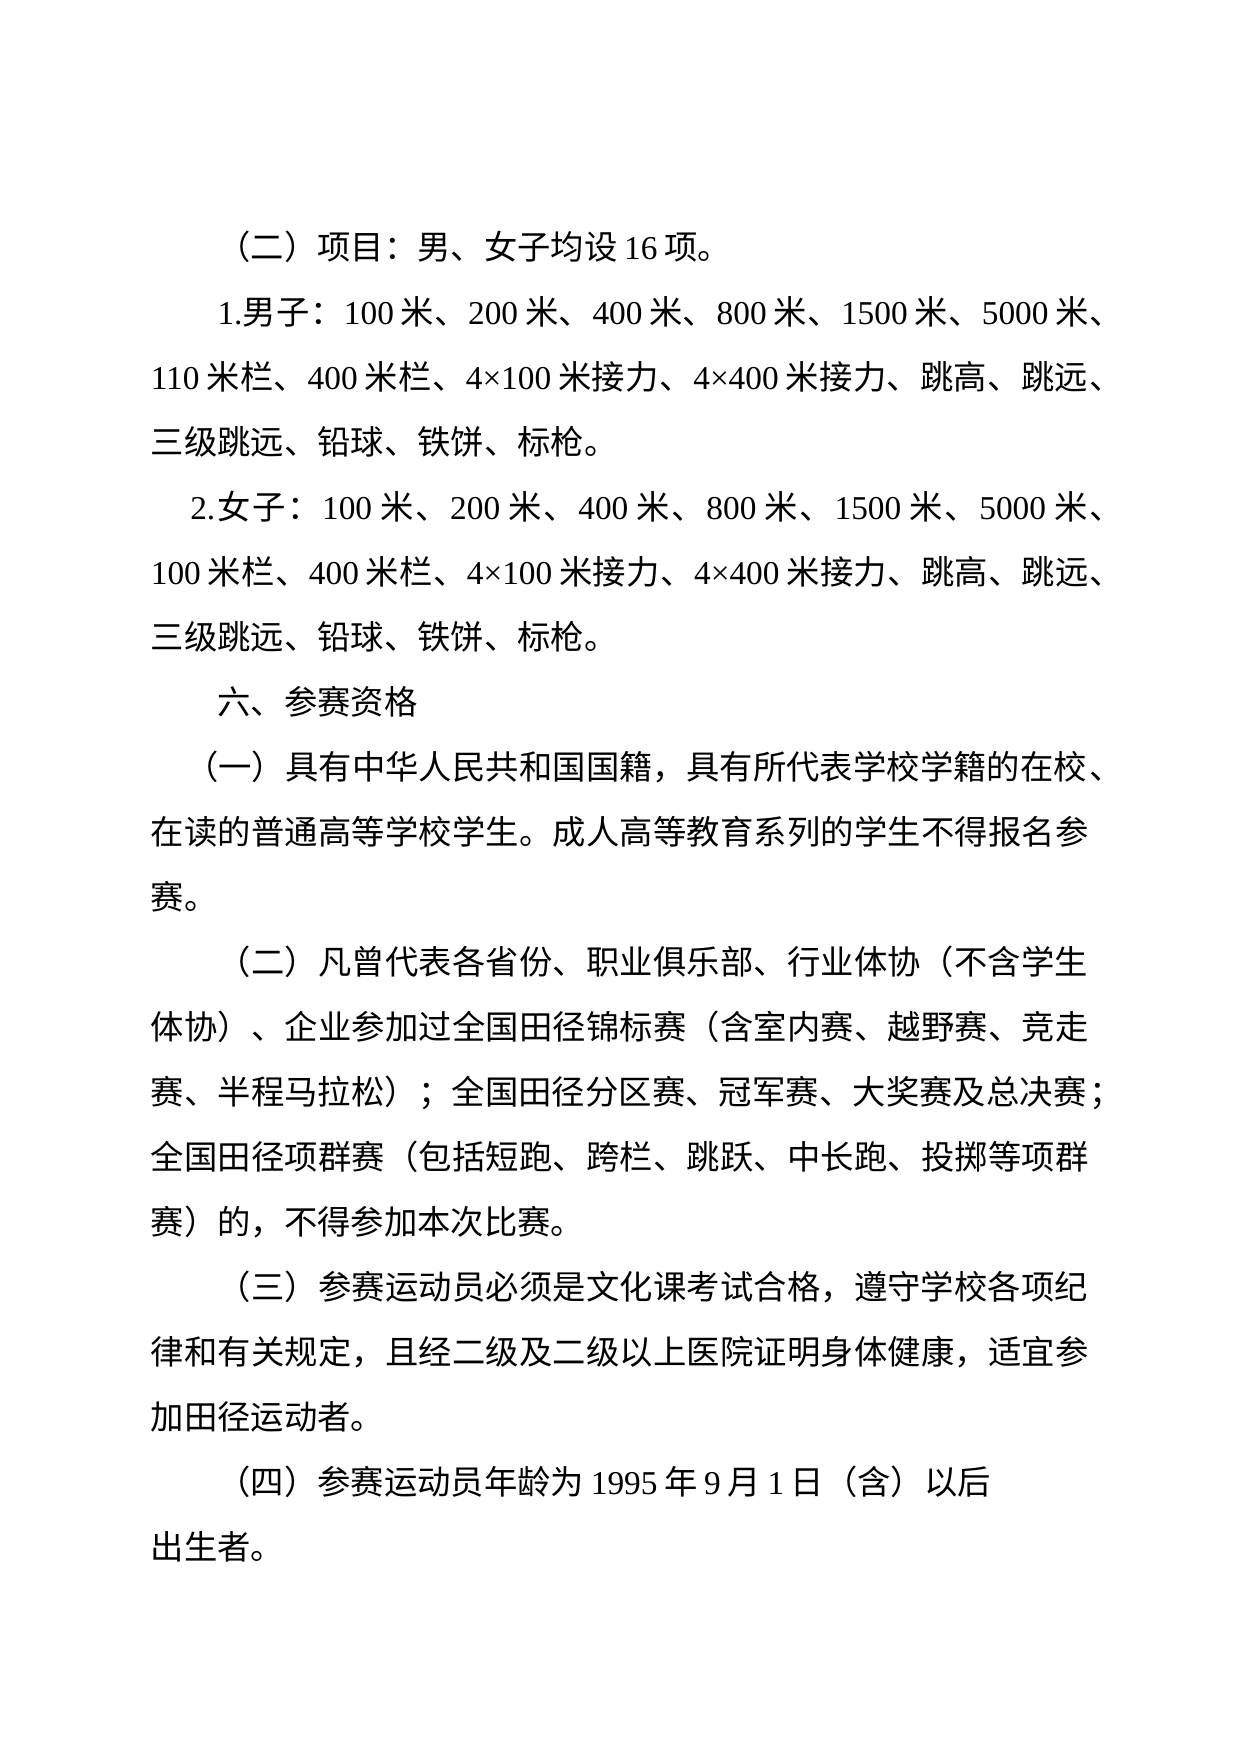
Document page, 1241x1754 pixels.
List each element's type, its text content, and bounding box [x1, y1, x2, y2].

text （三）参赛运动员必须是文化课考试合格，遵守学校各项纪律和有关规定，且经二级及二级以上医院证明身体健康，适宜参加田径运动者。 [151, 1252, 1089, 1447]
text 出生者。 [151, 1512, 1089, 1577]
text （二）项目：男、女子均设16项。 [151, 212, 1089, 277]
text 六、参赛资格 （一）具有中华人民共和国国籍，具有所代表学校学籍的在校、在读的普通高等学校学生。成人高等教育系列的学生不得报名参赛。 [151, 667, 1089, 927]
text （二）凡曾代表各省份、职业俱乐部、行业体协（不含学生体协）、企业参加过全国田径锦标赛（含室内赛、越野赛、竞走赛、半程马拉松）；全国田径分区赛、冠军赛、大奖赛及总决赛；全国田径项群赛（包括短跑、跨栏、跳跃、中长跑、投掷等项群赛）的，不得参加本次比赛。 [151, 927, 1089, 1252]
text （四）参赛运动员年龄为1995年9月1日（含）以后 [151, 1447, 1089, 1512]
text 1.男子：100米、200米、400米、800米、1500米、5000米、110米栏、400米栏、4×100米接力、4×400米接力、跳高、跳远、三级跳远、铅球、铁饼、标枪。 2.女子：100米、200米、400米、800米、1500米、5000米、100米栏、400米栏、4×100米接力、4×400米接力、跳高、跳远、三级跳远、铅球、铁饼、标枪。 [151, 277, 1089, 667]
